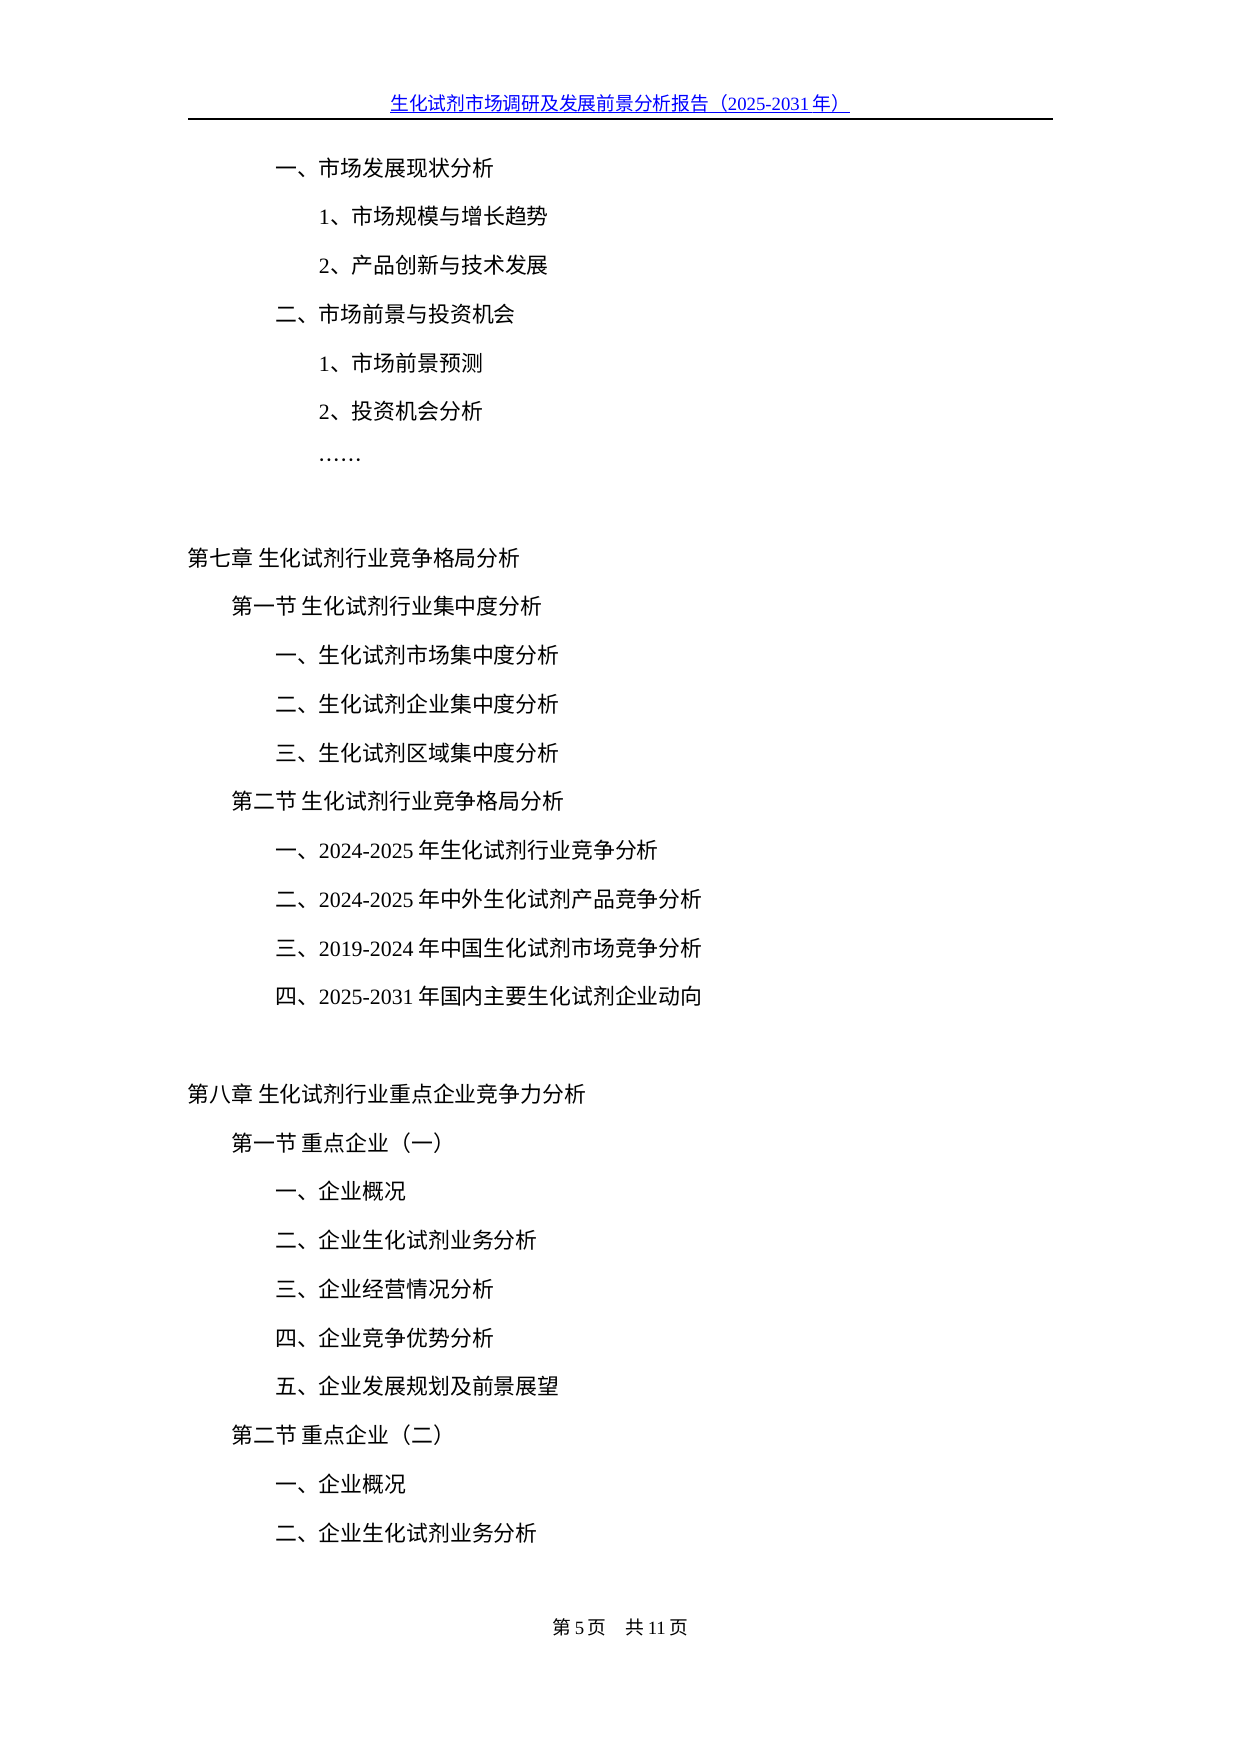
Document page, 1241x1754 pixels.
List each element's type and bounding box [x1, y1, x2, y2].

text [187, 150, 1053, 1548]
